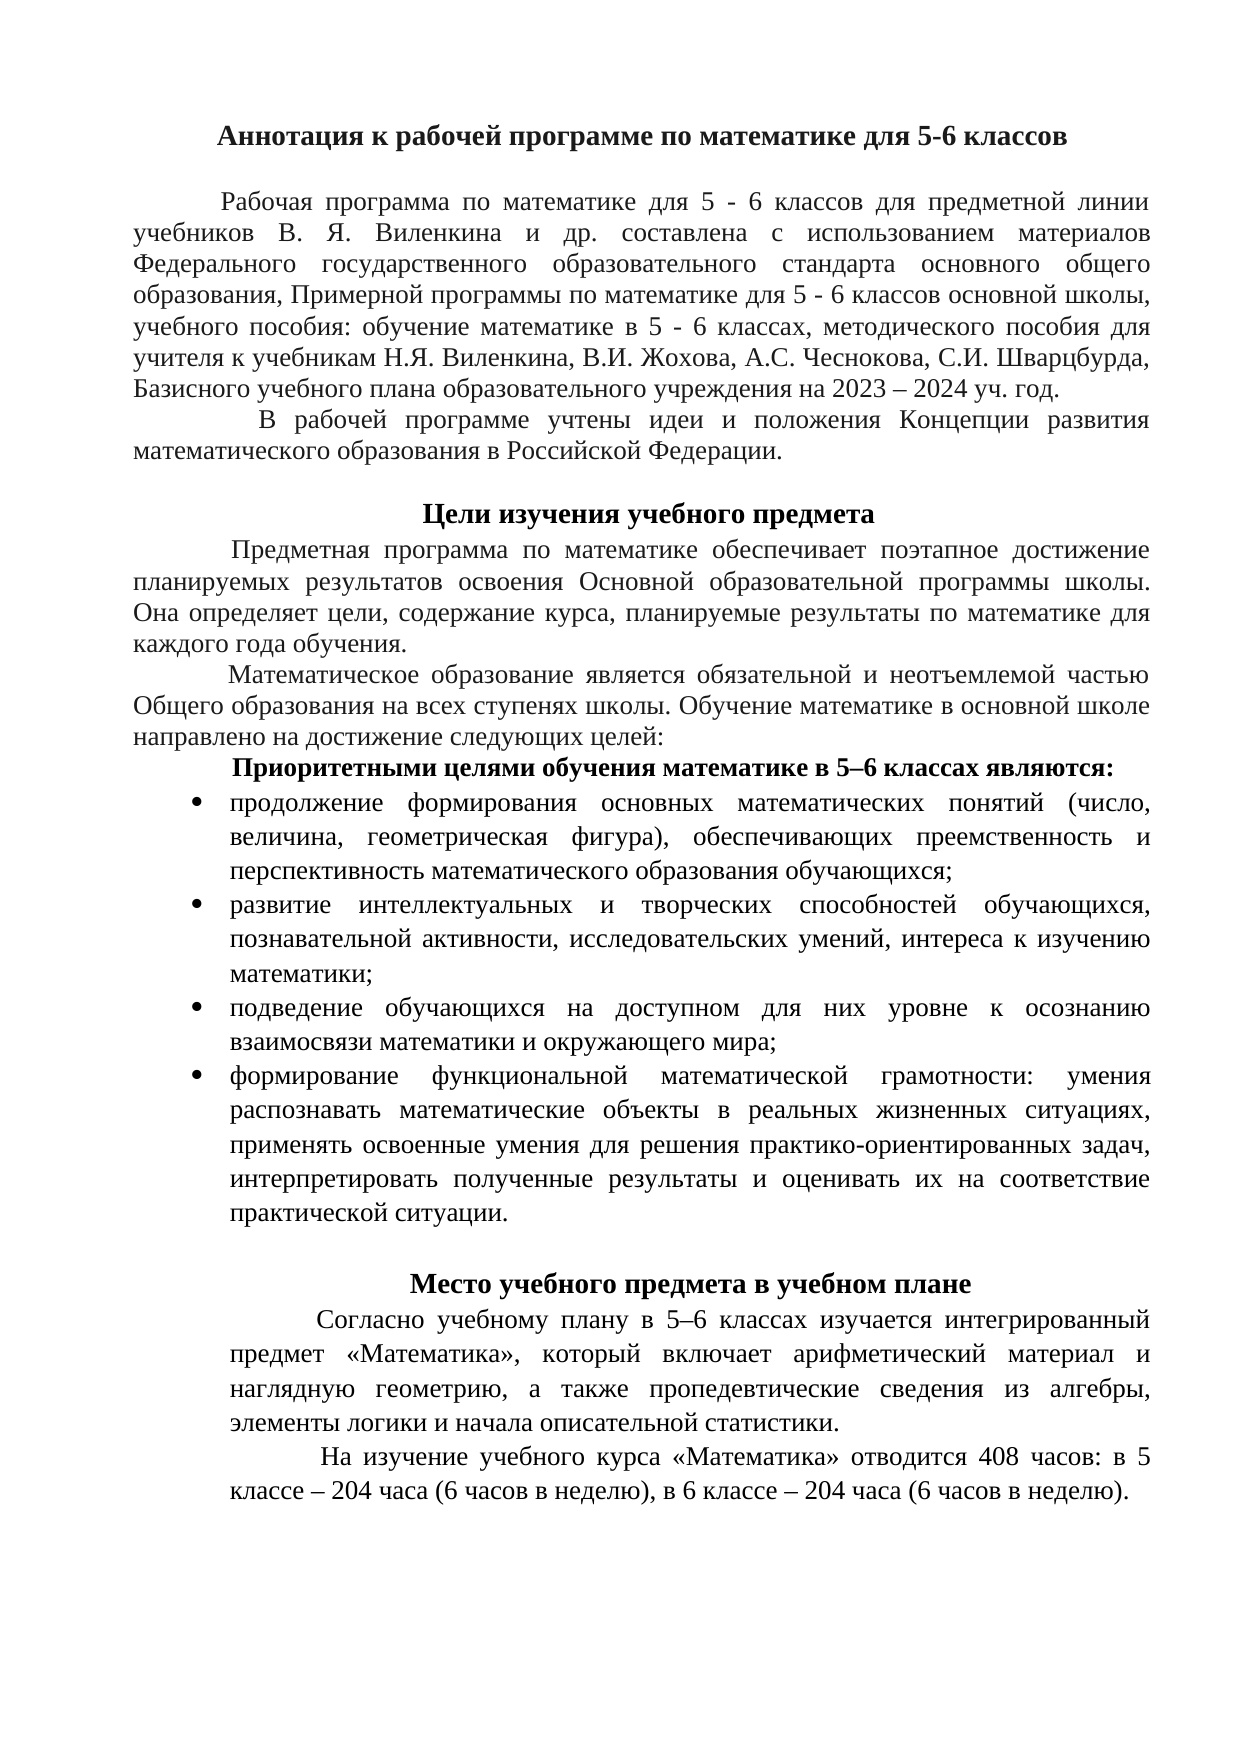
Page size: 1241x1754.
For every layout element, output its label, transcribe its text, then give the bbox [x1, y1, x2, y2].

text Аннотация к рабочей программе по математике для 5-6 классов [133, 118, 1152, 152]
text Предметная программа по математике обеспечивает поэтапное достижение планируемых результатов освоения Основной образовательной программы школы. Она определяет цели, содержание курса, планируемые результаты по математике для каждого года обучения. [133, 533, 1152, 658]
list продолжение формирования основных математических понятий (число, величина, геометрическая фигура), обеспечивающих преемственность и перспективность математического образования обучающихся; [192, 786, 1152, 885]
list Согласно учебному плану в 5–6 классах изучается интегрированный предмет «Математика», который включает арифметический материал и наглядную геометрию, а также пропедевтические сведения из алгебры, элементы логики и начала описательной статистики. [229, 1303, 1152, 1437]
list развитие интеллектуальных и творческих способностей обучающихся, познавательной активности, исследовательских умений, интереса к изучению математики; [192, 888, 1152, 988]
text Математическое образование является обязательной и неотъемлемой частью Общего образования на всех ступенях школы. Обучение математике в основной школе направлено на достижение следующих целей: [133, 658, 1152, 752]
list подведение обучающихся на доступном для них уровне к осознанию взаимосвязи математики и окружающего мира; [192, 991, 1152, 1056]
list На изучение учебного курса «Математика» отводится 408 часов: в 5 классе – 204 часа (6 часов в неделю), в 6 классе – 204 часа (6 часов в неделю).‌‌‌ [229, 1440, 1152, 1505]
text Цели изучения учебного предмета [145, 497, 1152, 530]
text Приоритетными целями обучения математике в 5–6 классах являются: [133, 752, 1152, 783]
text В рабочей программе учтены идеи и положения Концепции развития математического образования в Российской Федерации. [133, 403, 1152, 466]
text Рабочая программа по математике для 5 - 6 классов для предметной линии учебников В. Я. Виленкина и др. составлена с использованием материалов Федерального государственного образовательного стандарта основного общего образования, Примерной программы по математике для 5 - 6 классов основной школы, учебного пособия: обучение математике в 5 - 6 классах, методического пособия для учителя к учебникам Н.Я. Виленкина, В.И. Жохова, А.С. Чеснокова, С.И. Шварцбурда, Базисного учебного плана образовательного учреждения на 2023 – 2024 уч. год. [133, 185, 1152, 403]
text Место учебного предмета в учебном плане [229, 1267, 1152, 1300]
list формирование функциональной математической грамотности: умения распознавать математические объекты в реальных жизненных ситуациях, применять освоенные умения для решения практико-ориентированных задач, интерпретировать полученные результаты и оценивать их на соответствие практической ситуации. [192, 1059, 1152, 1227]
